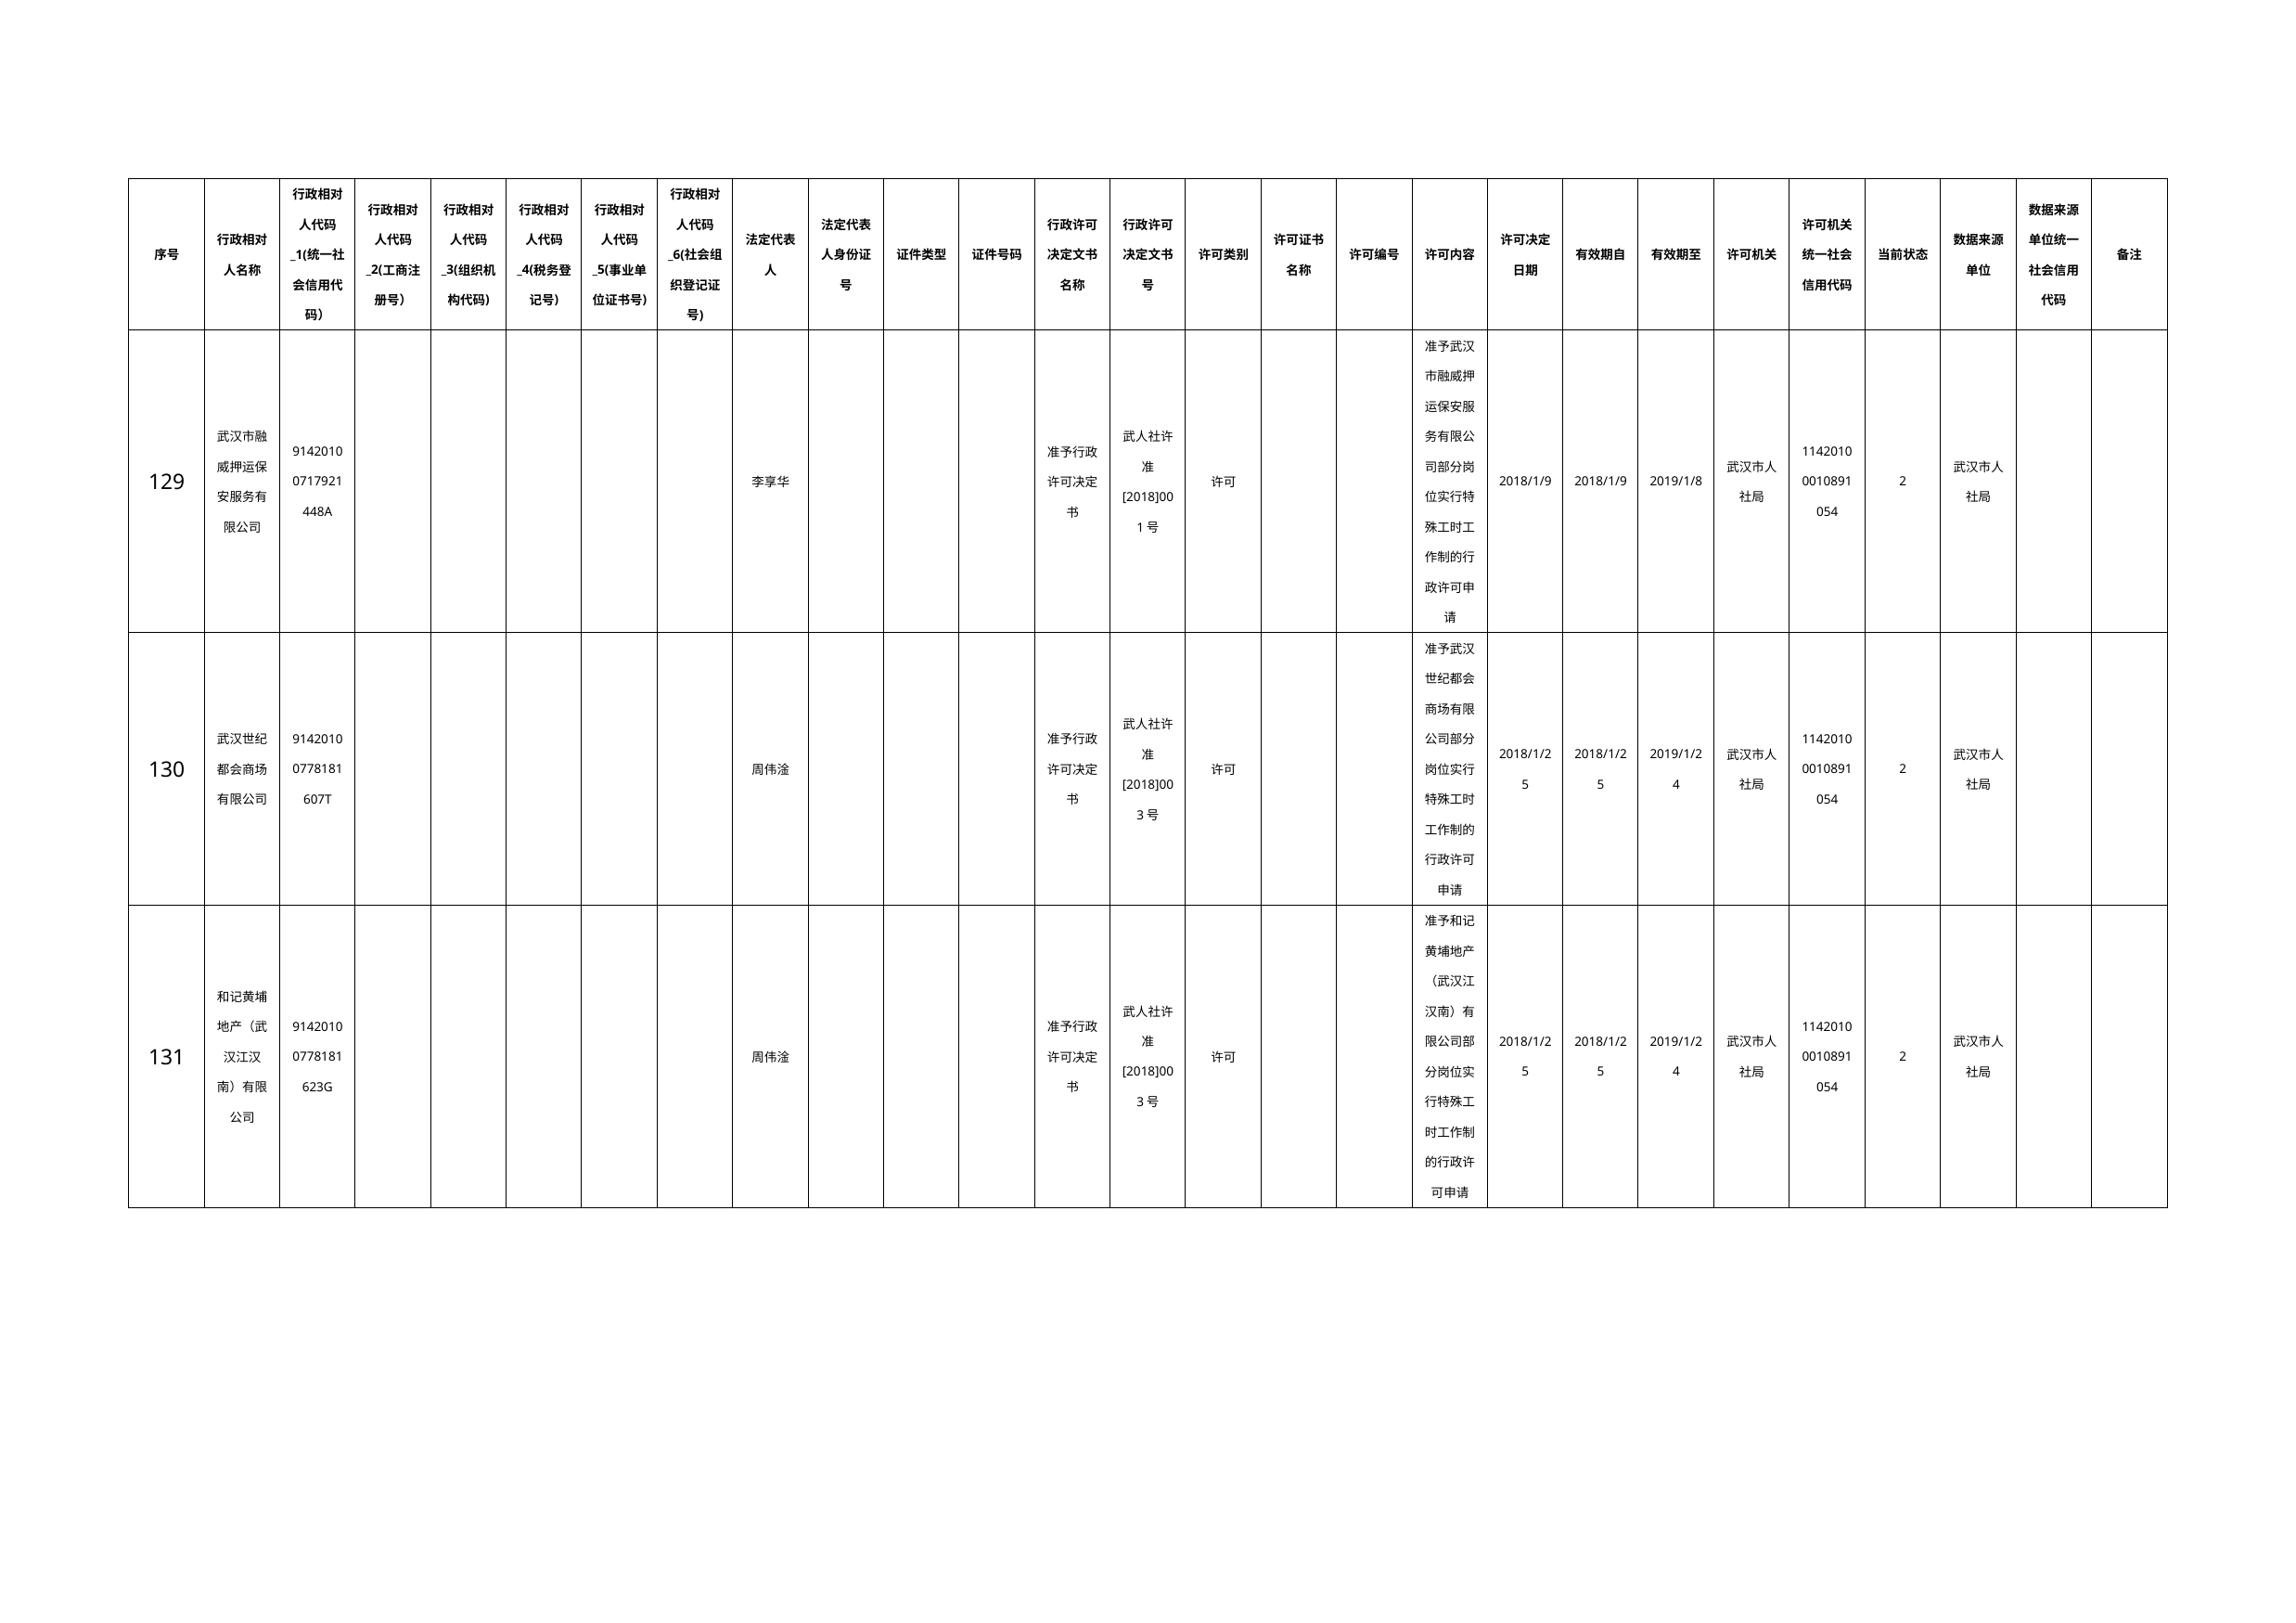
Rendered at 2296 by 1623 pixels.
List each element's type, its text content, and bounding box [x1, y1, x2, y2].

table_header 行政相对人名称 [205, 179, 279, 329]
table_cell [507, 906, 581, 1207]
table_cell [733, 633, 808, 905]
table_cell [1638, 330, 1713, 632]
table_header 许可内容 [1413, 179, 1487, 329]
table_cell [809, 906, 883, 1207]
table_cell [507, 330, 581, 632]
table_header 法定代表人 [733, 179, 808, 329]
table_header 行政相对人代码_4(税务登记号) [507, 179, 581, 329]
table_header 行政相对人代码_2(工商注册号） [355, 179, 430, 329]
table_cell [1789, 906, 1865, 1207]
table_header 数据来源单位统一社会信用代码 [2017, 179, 2091, 329]
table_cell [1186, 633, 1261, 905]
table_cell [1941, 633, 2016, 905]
table_header 许可决定日期 [1488, 179, 1562, 329]
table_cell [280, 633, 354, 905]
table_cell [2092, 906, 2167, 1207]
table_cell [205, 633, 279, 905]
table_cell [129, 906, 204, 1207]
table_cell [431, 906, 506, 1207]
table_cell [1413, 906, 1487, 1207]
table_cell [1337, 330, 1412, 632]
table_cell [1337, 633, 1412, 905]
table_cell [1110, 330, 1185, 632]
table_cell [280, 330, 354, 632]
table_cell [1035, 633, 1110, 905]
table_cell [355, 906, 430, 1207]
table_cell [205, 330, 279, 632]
table_header 数据来源单位 [1941, 179, 2016, 329]
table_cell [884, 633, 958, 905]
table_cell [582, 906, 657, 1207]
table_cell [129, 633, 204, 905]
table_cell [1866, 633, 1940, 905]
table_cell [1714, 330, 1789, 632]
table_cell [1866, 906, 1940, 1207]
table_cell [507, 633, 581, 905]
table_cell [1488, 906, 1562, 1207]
table_header 备注 [2092, 179, 2167, 329]
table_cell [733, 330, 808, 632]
table_header 许可机关 [1714, 179, 1789, 329]
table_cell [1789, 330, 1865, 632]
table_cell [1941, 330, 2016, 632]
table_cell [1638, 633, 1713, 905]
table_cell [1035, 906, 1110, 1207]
table_header 证件号码 [959, 179, 1034, 329]
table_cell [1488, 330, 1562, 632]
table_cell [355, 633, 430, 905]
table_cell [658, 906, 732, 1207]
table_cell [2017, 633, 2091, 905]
table_header 法定代表人身份证号 [809, 179, 883, 329]
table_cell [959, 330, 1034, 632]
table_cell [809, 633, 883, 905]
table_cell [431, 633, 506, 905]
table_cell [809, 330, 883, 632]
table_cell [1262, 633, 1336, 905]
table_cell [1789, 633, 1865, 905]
table_header 证件类型 [884, 179, 958, 329]
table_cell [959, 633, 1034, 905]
table_header 许可类别 [1186, 179, 1261, 329]
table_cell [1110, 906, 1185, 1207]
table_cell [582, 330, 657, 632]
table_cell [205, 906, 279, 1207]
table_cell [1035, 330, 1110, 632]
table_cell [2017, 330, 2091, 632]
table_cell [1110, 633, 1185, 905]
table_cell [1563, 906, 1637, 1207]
table_header 行政相对人代码_1(统一社会信用代码） [280, 179, 354, 329]
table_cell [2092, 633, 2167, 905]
table_header 行政相对人代码_6(社会组织登记证号) [658, 179, 732, 329]
table_header 行政许可决定文书名称 [1035, 179, 1110, 329]
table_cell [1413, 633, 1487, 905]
table_header 行政许可决定文书号 [1110, 179, 1185, 329]
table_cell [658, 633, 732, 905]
table_header 有效期自 [1563, 179, 1637, 329]
table_header 有效期至 [1638, 179, 1713, 329]
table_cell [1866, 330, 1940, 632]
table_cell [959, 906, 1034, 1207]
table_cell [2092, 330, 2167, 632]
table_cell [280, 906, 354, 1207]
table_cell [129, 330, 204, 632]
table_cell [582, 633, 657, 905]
table_header 行政相对人代码_5(事业单位证书号) [582, 179, 657, 329]
table_header 序号 [129, 179, 204, 329]
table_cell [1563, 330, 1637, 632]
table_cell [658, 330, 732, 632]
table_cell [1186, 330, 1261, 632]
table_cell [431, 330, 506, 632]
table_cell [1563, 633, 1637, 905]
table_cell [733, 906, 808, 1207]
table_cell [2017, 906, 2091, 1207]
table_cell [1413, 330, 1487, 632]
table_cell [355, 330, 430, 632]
table_header 许可证书名称 [1262, 179, 1336, 329]
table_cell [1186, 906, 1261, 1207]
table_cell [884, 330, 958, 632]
table_header 许可编号 [1337, 179, 1412, 329]
table_header 许可机关统一社会信用代码 [1789, 179, 1865, 329]
table_header 行政相对人代码_3(组织机构代码) [431, 179, 506, 329]
table_header 当前状态 [1866, 179, 1940, 329]
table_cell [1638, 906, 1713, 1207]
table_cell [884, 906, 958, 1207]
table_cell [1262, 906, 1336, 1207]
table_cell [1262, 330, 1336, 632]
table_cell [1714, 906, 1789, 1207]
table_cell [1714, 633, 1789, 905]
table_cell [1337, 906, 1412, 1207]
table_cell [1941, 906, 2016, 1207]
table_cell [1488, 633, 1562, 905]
